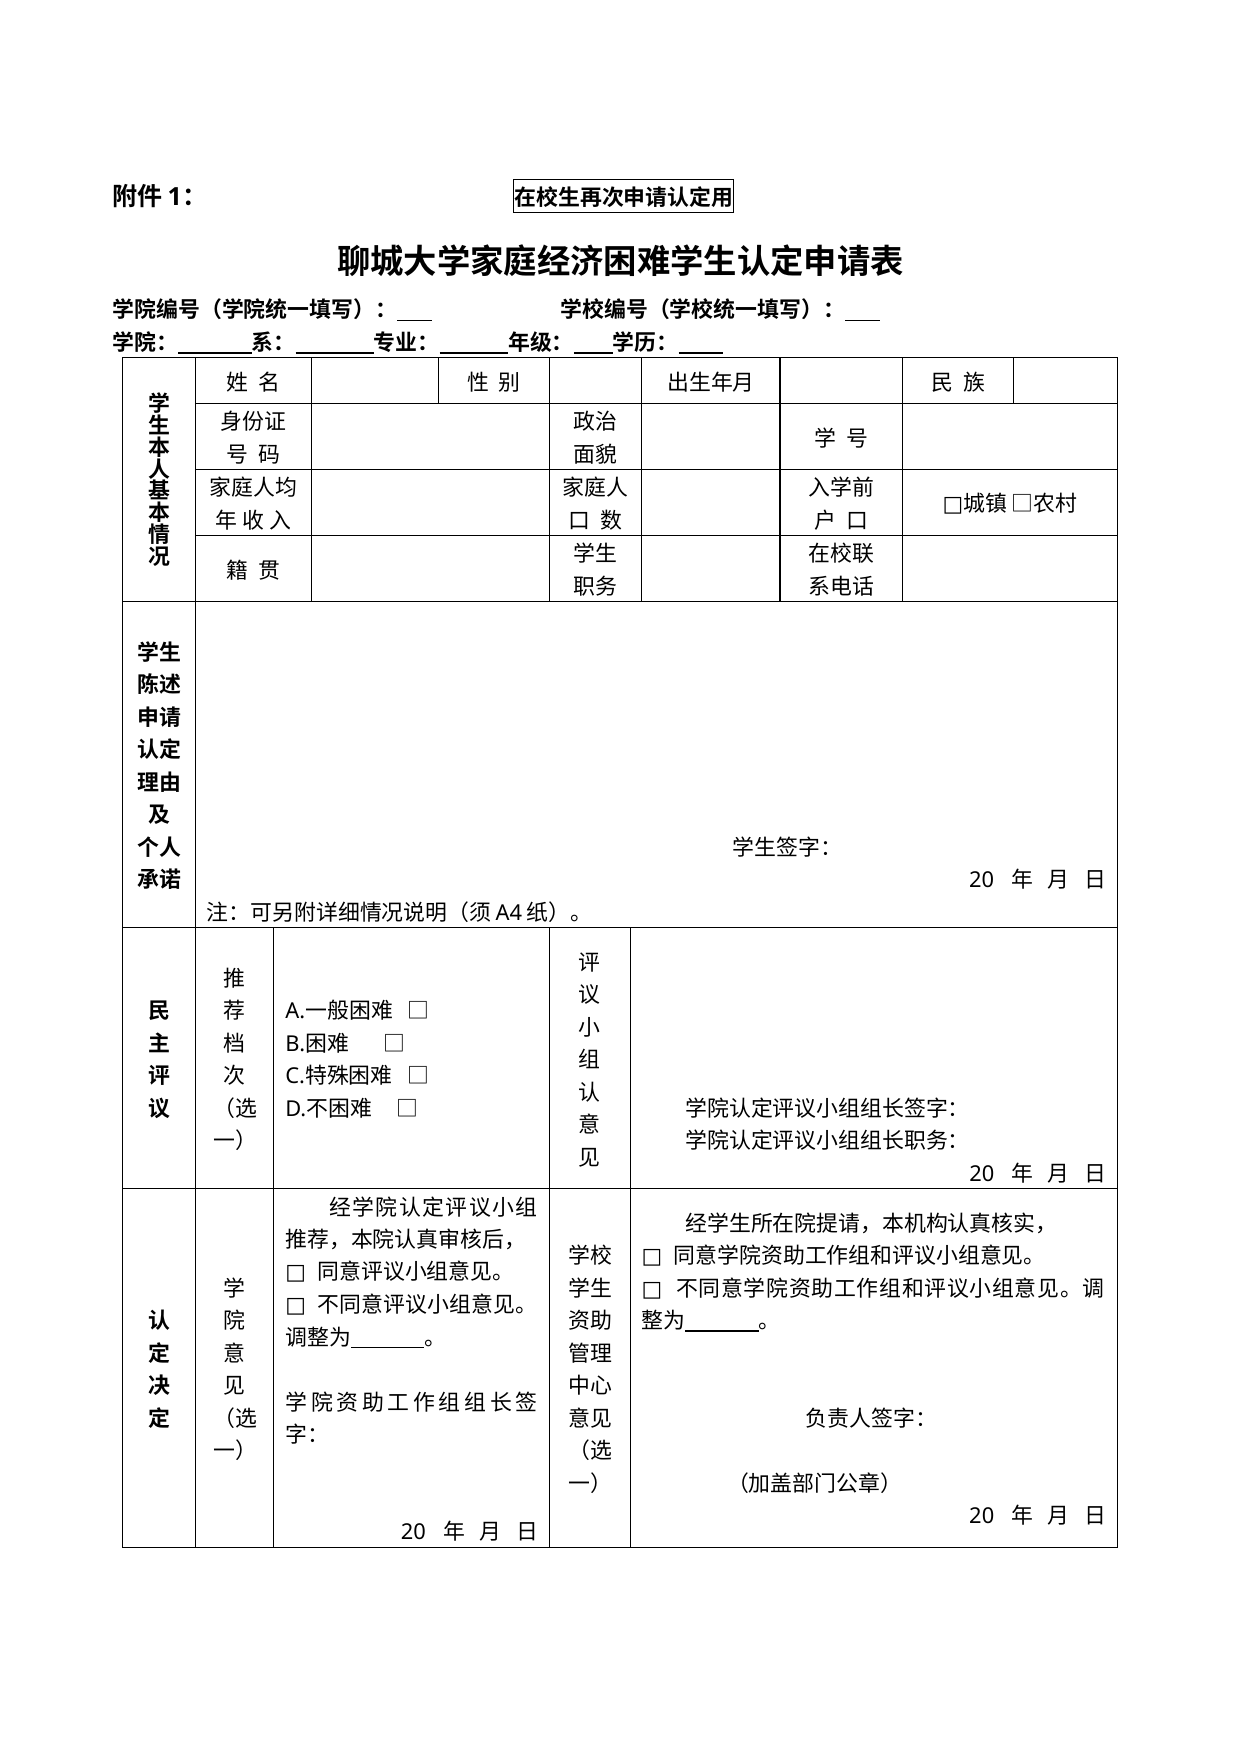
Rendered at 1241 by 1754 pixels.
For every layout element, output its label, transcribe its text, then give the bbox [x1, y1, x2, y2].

text 聊城大学家庭经济困难学生认定申请表 [112, 227, 1128, 292]
table_cell 学生 职务 [550, 536, 641, 601]
text 学院编号（学院统一填写）： 学校编号（学校统一填写）： [112, 292, 1128, 324]
table_cell □城镇 □农村 [903, 470, 1117, 535]
table_cell 学 号 [781, 404, 902, 469]
table_cell 家庭人口 数 [550, 470, 641, 535]
table_header [781, 358, 902, 403]
table_header [1014, 358, 1117, 403]
table_cell 推 荐 档 次 （选一） [196, 928, 273, 1188]
table_cell 学生签字： 20 年 月 日 注：可另附详细情况说明（须A4纸）。 [196, 602, 1117, 927]
table_cell 评 议 小 组 认 意 见 [550, 928, 630, 1188]
table_cell 学院认定评议小组组长签字： 学院认定评议小组组长职务： 20 年 月 日 [631, 928, 1117, 1188]
table_cell 学 院 意 见 （选一） [196, 1189, 273, 1547]
table_cell [903, 404, 1117, 469]
table_cell [312, 470, 549, 535]
table_header 性 别 [439, 358, 549, 403]
table_cell 在校联 系电话 [781, 536, 902, 601]
table_cell 民 主 评 议 [123, 928, 195, 1188]
table_cell 经学院认定评议小组推荐，本院认真审核后， □ 同意评议小组意见。 □ 不同意评议小组意见。调整为 。 学院资助工作组组长签字： 20 年 月 日 [274, 1189, 549, 1547]
table_cell 学校学生资助管理中心意见 （选一） [550, 1189, 630, 1547]
table_cell 家庭人均 年 收 入 [196, 470, 311, 535]
table_cell A.一般困难 □ B.困难 □ C.特殊困难 □ D.不困难 □ [274, 928, 549, 1188]
table_header 姓 名 [196, 358, 311, 403]
table_cell [642, 536, 779, 601]
table_cell 身份证 号 码 [196, 404, 311, 469]
table_cell [642, 404, 779, 469]
table_cell 认 定 决 定 [123, 1189, 195, 1547]
text 学院： 系： 专业： 年级： 学历： [112, 324, 1128, 357]
table_cell 政治 面貌 [550, 404, 641, 469]
table_header 民 族 [903, 358, 1013, 403]
table_cell 学生 陈述 申请 认定 理由 及 个人 承诺 [123, 602, 195, 927]
table_cell 入学前 户 口 [781, 470, 902, 535]
table_cell [903, 536, 1117, 601]
text 附件1： 在校生再次申请认定用 [112, 162, 1128, 227]
table_cell 籍 贯 [196, 536, 311, 601]
table_header [312, 358, 438, 403]
table_cell [312, 536, 549, 601]
table_cell 经学生所在院提请，本机构认真核实， □ 同意学院资助工作组和评议小组意见。 □ 不同意学院资助工作组和评议小组意见。调整为 。 负责人签字： （加盖部门公章） 20 年 月 日 [631, 1189, 1117, 1547]
table_header 出生年月 [642, 358, 779, 403]
table_header 学生本人基本情况 [123, 358, 195, 601]
table_cell [642, 470, 779, 535]
table_cell [312, 404, 549, 469]
table_header [550, 358, 641, 403]
